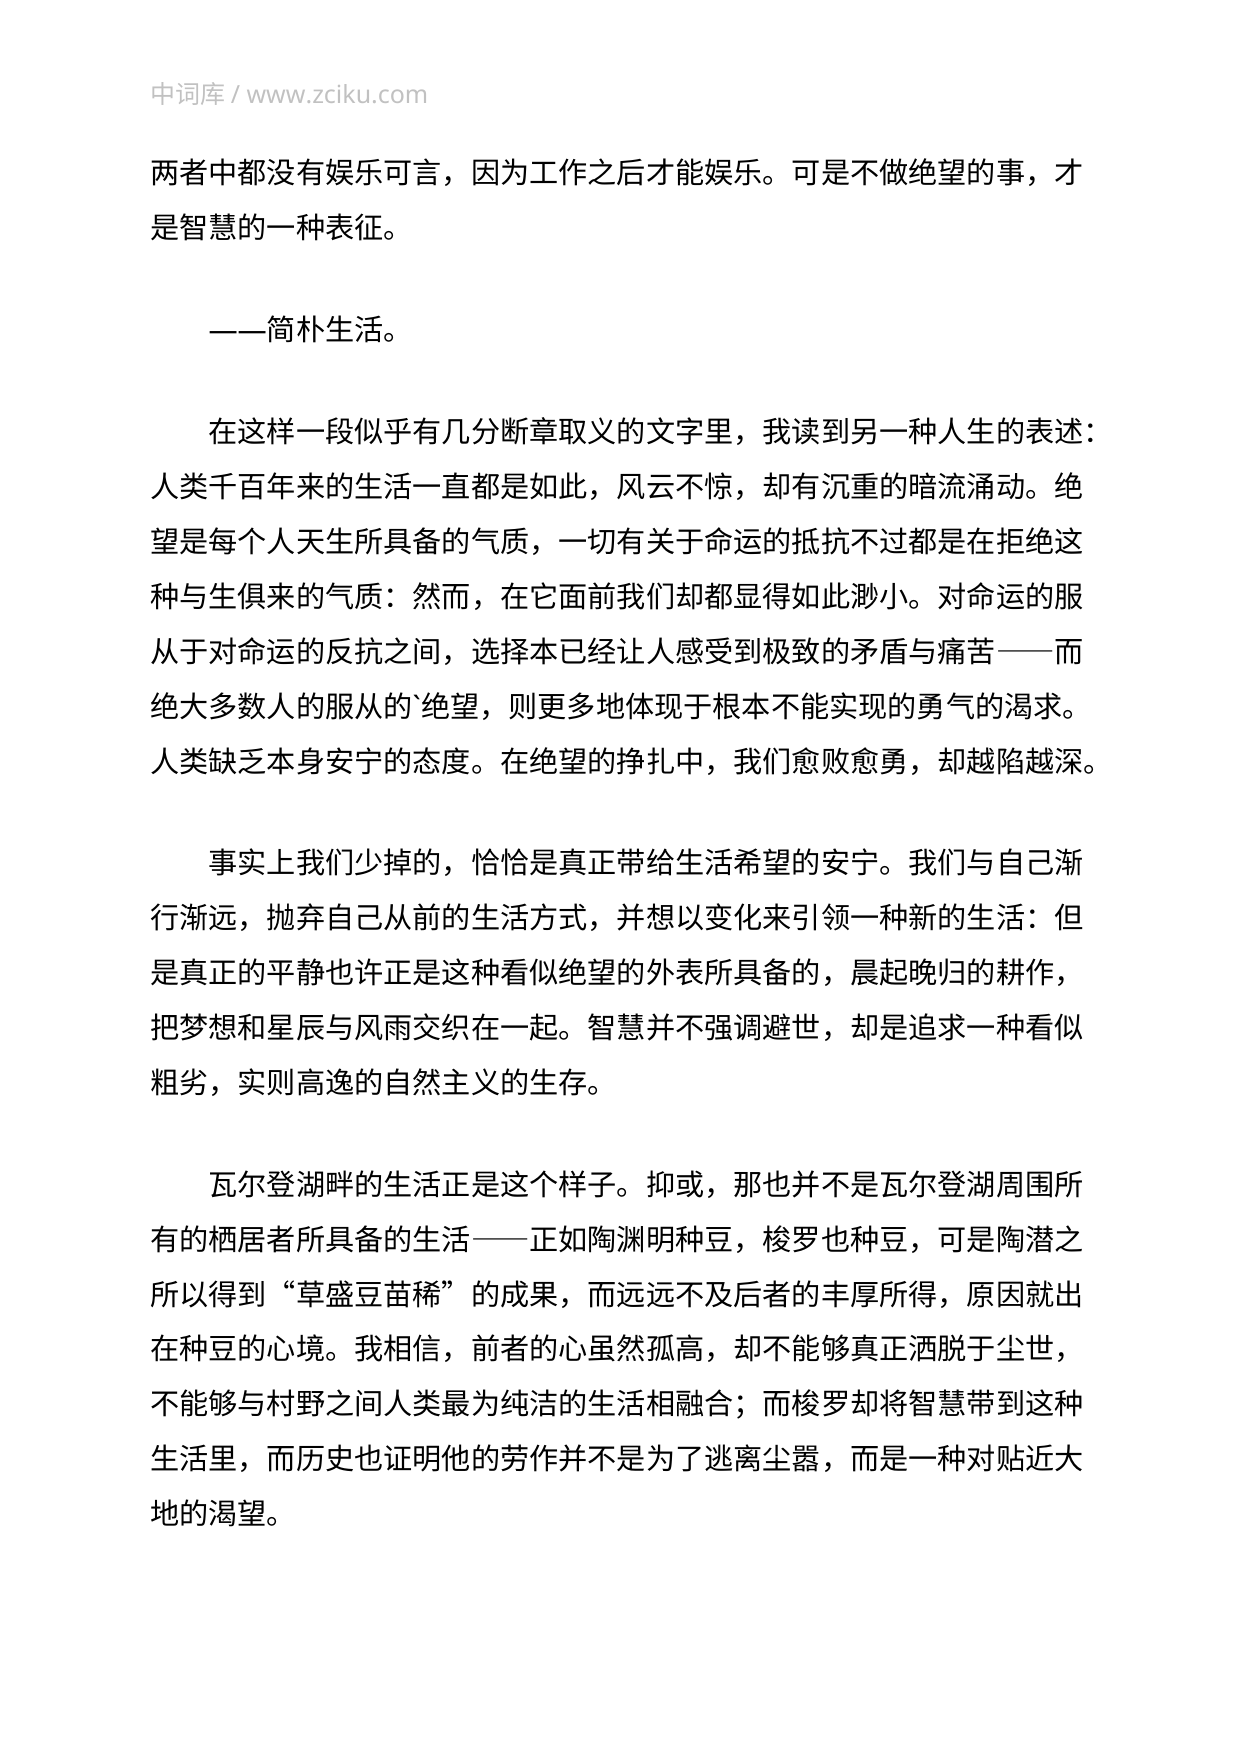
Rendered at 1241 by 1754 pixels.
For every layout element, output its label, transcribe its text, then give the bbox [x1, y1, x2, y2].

text 瓦尔登湖畔的生活正是这个样子。抑或，那也并不是瓦尔登湖周围所有的栖居者所具备的生活——正如陶渊明种豆，梭罗也种豆，可是陶潜之所以得到“草盛豆苗稀”的成果，而远远不及后者的丰厚所得，原因就出在种豆的心境。我相信，前者的心虽然孤高，却不能够真正洒脱于尘世，不能够与村野之间人类最为纯洁的生活相融合；而梭罗却将智慧带到这种生活里，而历史也证明他的劳作并不是为了逃离尘嚣，而是一种对贴近大地的渴望。 [150, 1161, 1090, 1533]
text 在这样一段似乎有几分断章取义的文字里，我读到另一种人生的表述：人类千百年来的生活一直都是如此，风云不惊，却有沉重的暗流涌动。绝望是每个人天生所具备的气质，一切有关于命运的抵抗不过都是在拒绝这种与生俱来的气质：然而，在它面前我们却都显得如此渺小。对命运的服从于对命运的反抗之间，选择本已经让人感受到极致的矛盾与痛苦——而绝大多数人的服从的`绝望，则更多地体现于根本不能实现的勇气的渴求。人类缺乏本身安宁的态度。在绝望的挣扎中，我们愈败愈勇，却越陷越深。 [150, 409, 1090, 780]
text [150, 150, 1090, 247]
text 事实上我们少掉的，恰恰是真正带给生活希望的安宁。我们与自己渐行渐远，抛弃自己从前的生活方式，并想以变化来引领一种新的生活：但是真正的平静也许正是这种看似绝望的外表所具备的，晨起晚归的耕作，把梦想和星辰与风雨交织在一起。智慧并不强调避世，却是追求一种看似粗劣，实则高逸的自然主义的生存。 [150, 840, 1090, 1102]
text ——简朴生活。 [150, 307, 1090, 349]
